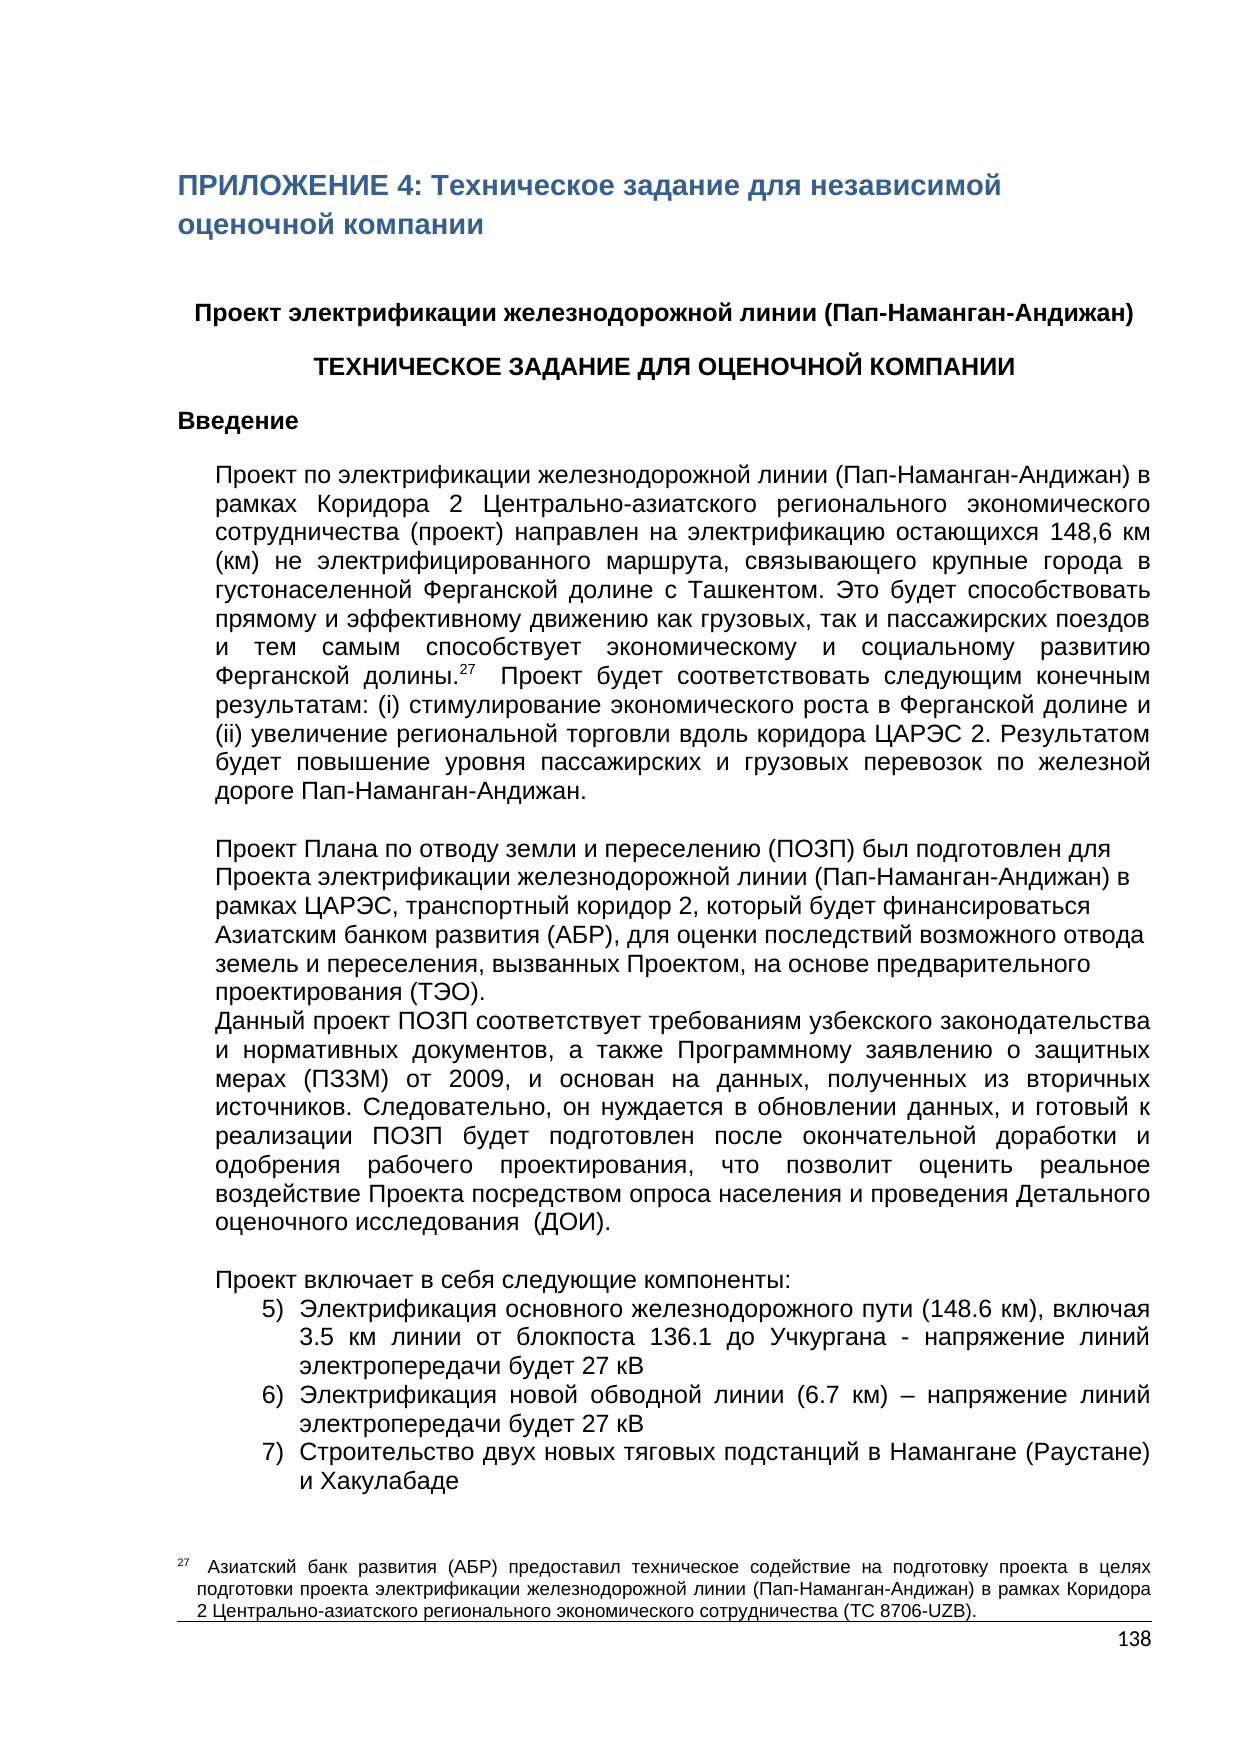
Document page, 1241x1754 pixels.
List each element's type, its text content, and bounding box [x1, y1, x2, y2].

list Электрификация основного железнодорожного пути (148.6 км), включая 3.5 км линии от блокпоста 136.1 до Учкургана - напряжение линий электропередачи будет 27 кВ [262, 1293, 1152, 1380]
text Проект включает в себя следующие компоненты: [215, 1265, 1152, 1293]
list Проект Плана по отводу земли и переселению (ПОЗП) был подготовлен для Проекта электрификации железнодорожной линии (Пап-Наманган-Андижан) в рамках ЦАРЭС, транспортный коридор 2, который будет финансироваться Азиатским банком развития (АБР), для оценки последствий возможного отвода земель и переселения, вызванных Проектом, на основе предварительного проектирования (ТЭО). [215, 833, 1152, 1006]
text ТЕХНИЧЕСКОЕ ЗАДАНИЕ ДЛЯ ОЦЕНОЧНОЙ КОМПАНИИ [177, 352, 1152, 381]
list Электрификация новой обводной линии (6.7 км) – напряжение линий электропередачи будет 27 кВ [262, 1380, 1152, 1437]
text Введение [177, 406, 1152, 435]
text Проект электрификации железнодорожной линии (Пап-Наманган-Андижан) [177, 298, 1152, 327]
list Данный проект ПОЗП соответствует требованиям узбекского законодательства и нормативных документов, а также Программному заявлению о защитных мерах (ПЗЗМ) от 2009, и основан на данных, полученных из вторичных источников. Следовательно, он нуждается в обновлении данных, и готовый к реализации ПОЗП будет подготовлен после окончательной доработки и одобрения рабочего проектирования, что позволит оценить реальное воздействие Проекта посредством опроса населения и проведения Детального оценочного исследования (ДОИ). [215, 1006, 1152, 1236]
list Строительство двух новых тяговых подстанций в Намангане (Раустане) и Хакулабаде [262, 1437, 1152, 1495]
subtitle ПРИЛОЖЕНИЕ 4: Техническое задание для независимой оценочной компании [177, 168, 1152, 240]
list Проект по электрификации железнодорожной линии (Пап-Наманган-Андижан) в рамках Коридора 2 Центрально-азиатского регионального экономического сотрудничества (проект) направлен на электрификацию остающихся 148,6 км (км) не электрифицированного маршрута, связывающего крупные города в густонаселенной Ферганской долине с Ташкентом. Это будет способствовать прямому и эффективному движению как грузовых, так и пассажирских поездов и тем самым способствует экономическому и социальному развитию Ферганской долины. Проект будет соответствовать следующим конечным результатам: (i) стимулирование экономического роста в Ферганской долине и (ii) увеличение региональной торговли вдоль коридора ЦАРЭС 2. Результатом будет повышение уровня пассажирских и грузовых перевозок по железной дороге Пап-Наманган-Андижан. [215, 460, 1152, 805]
